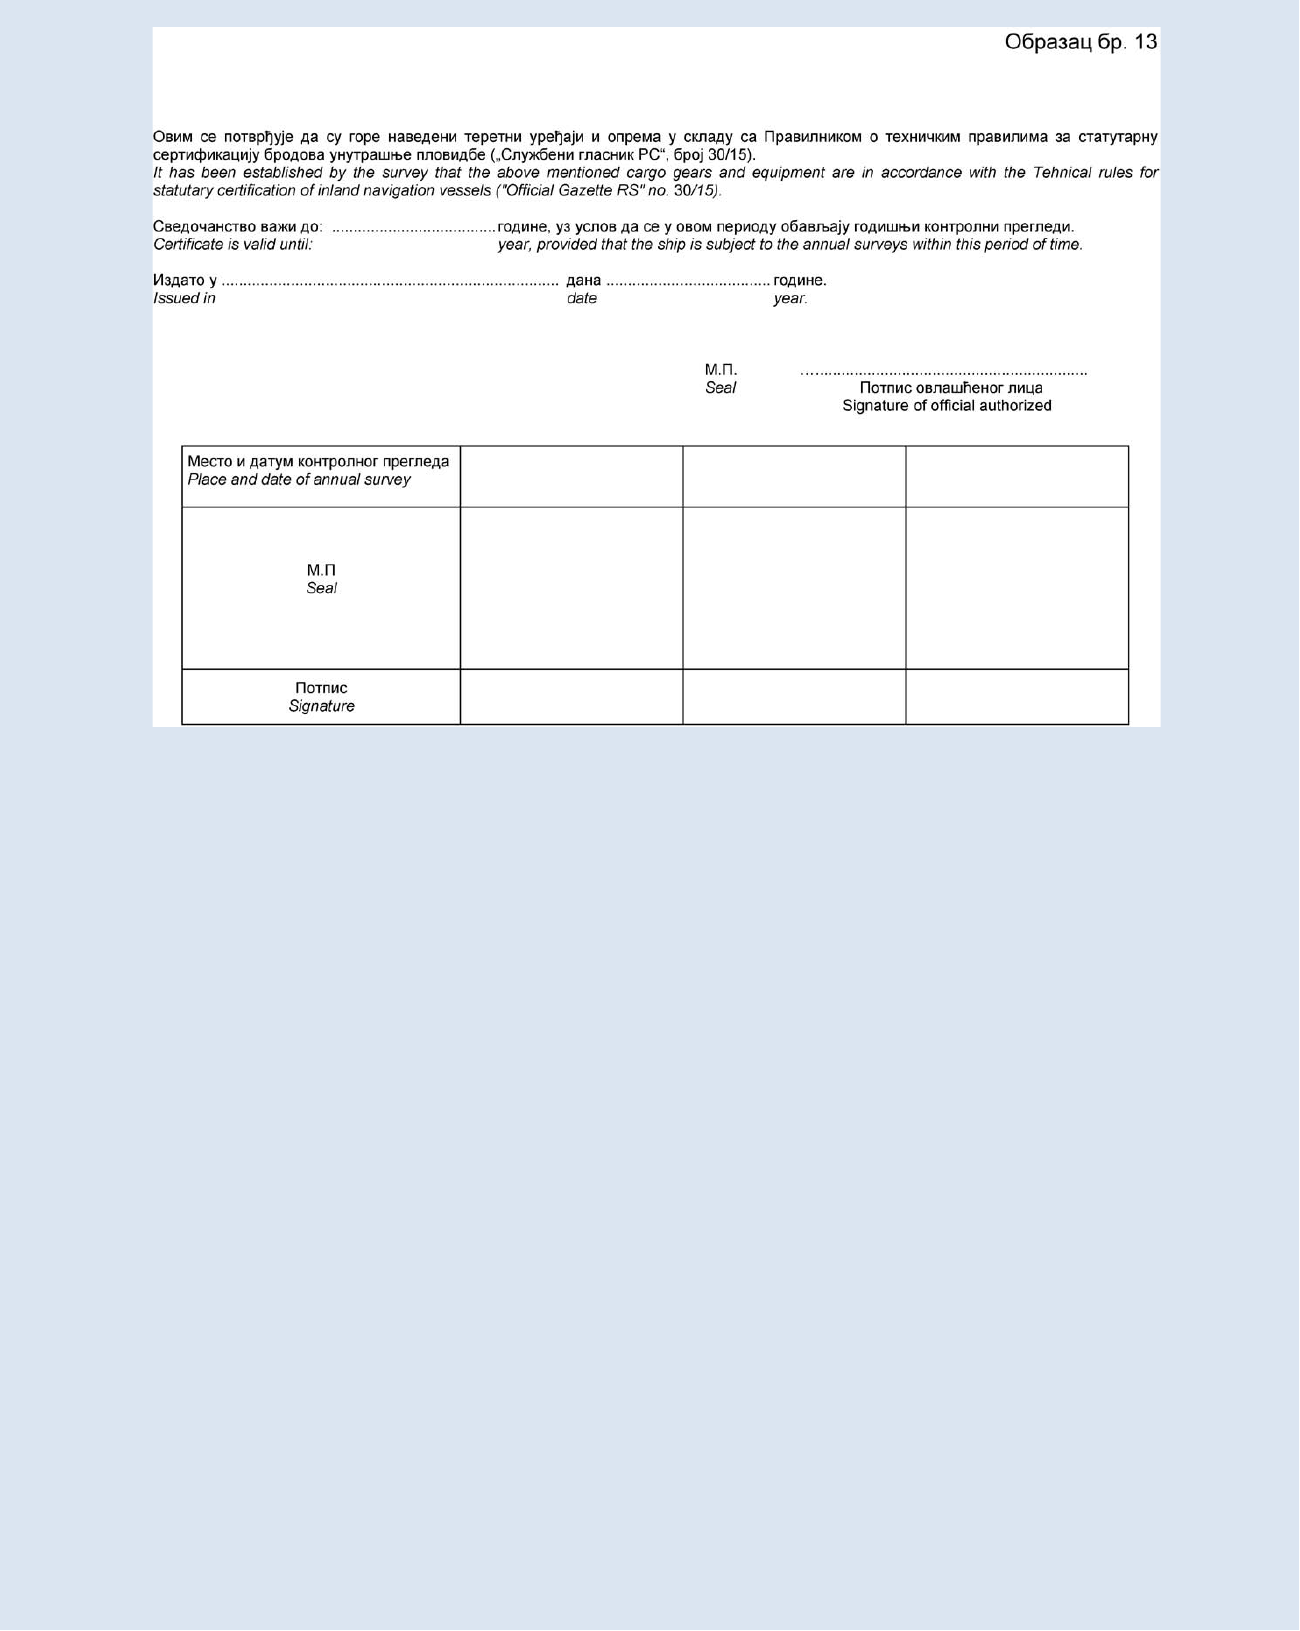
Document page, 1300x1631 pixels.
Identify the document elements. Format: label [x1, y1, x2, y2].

picture [152, 27, 1161, 727]
